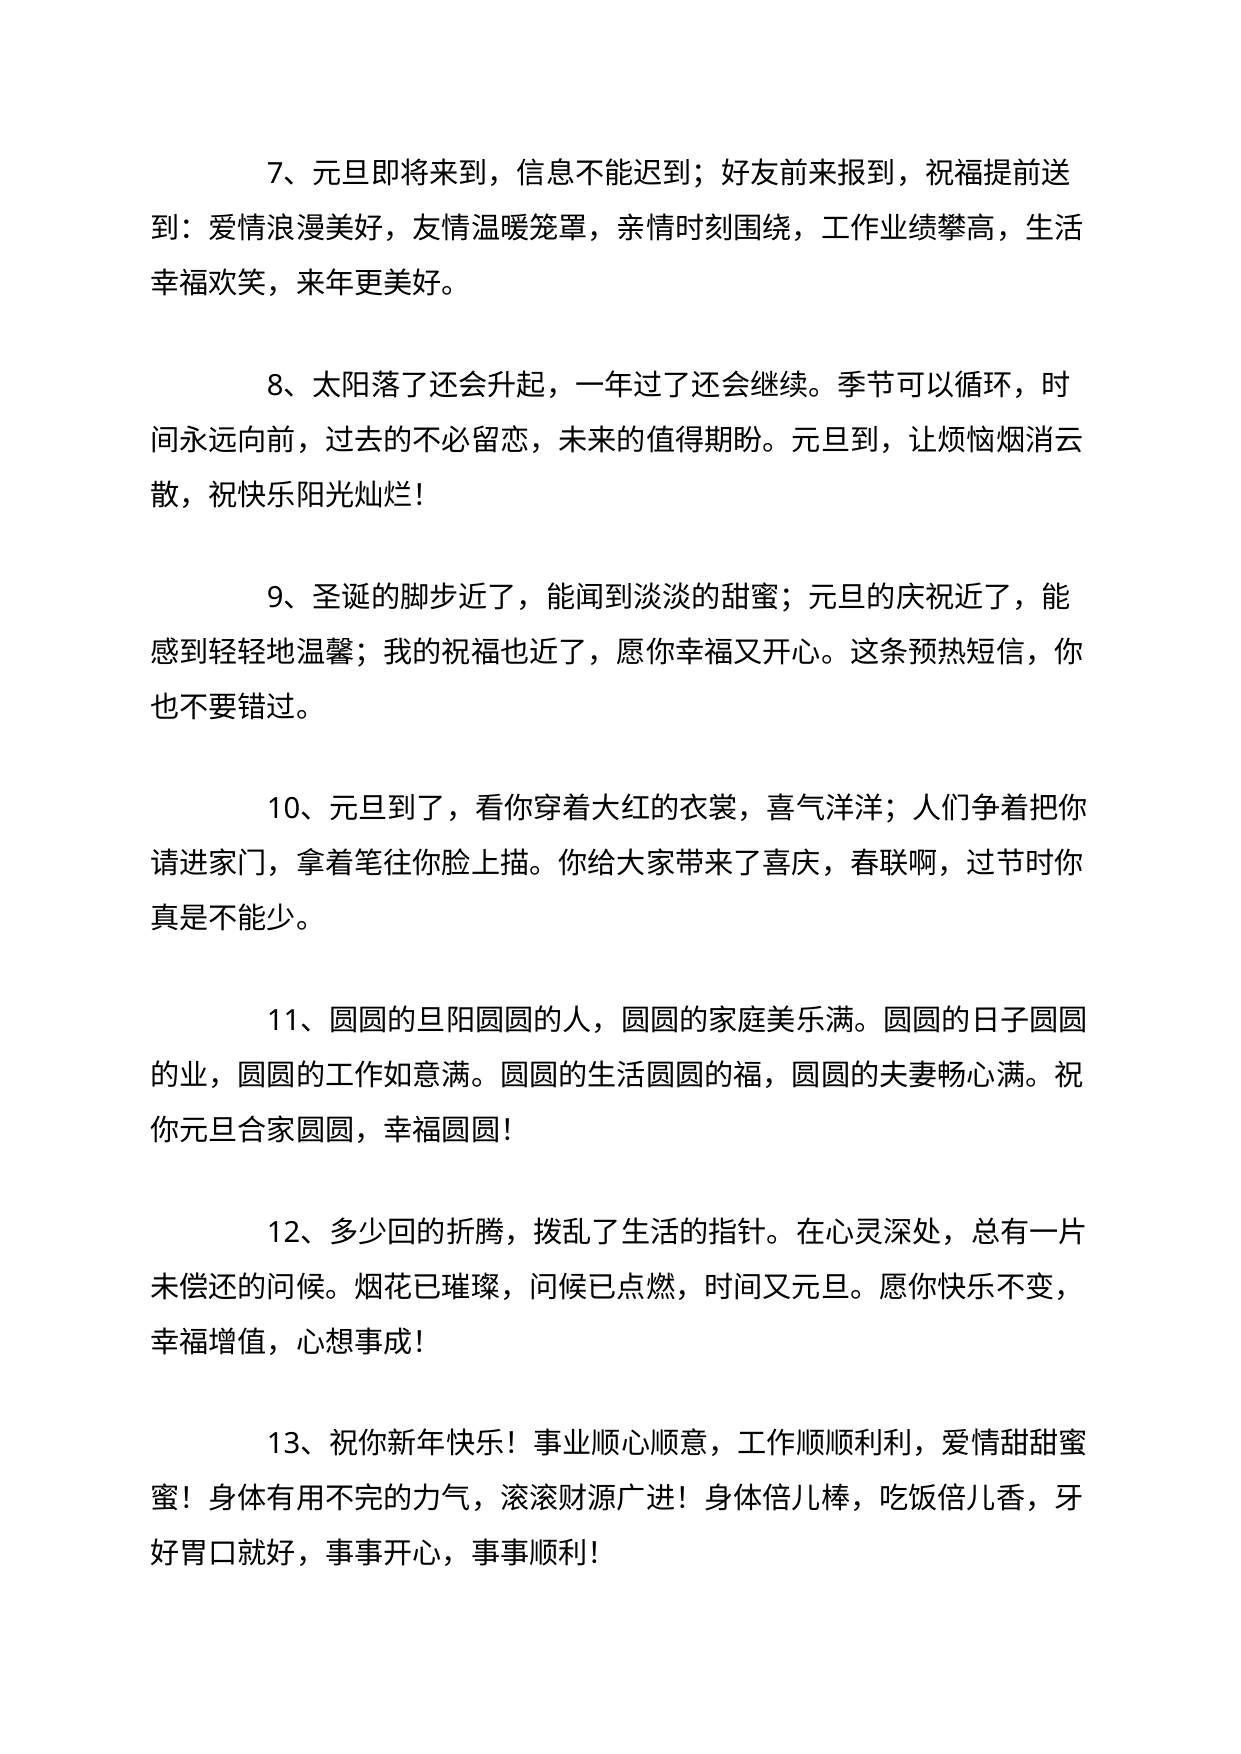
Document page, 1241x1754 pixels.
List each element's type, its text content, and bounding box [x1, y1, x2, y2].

text 9、圣诞的脚步近了，能闻到淡淡的甜蜜；元旦的庆祝近了，能感到轻轻地温馨；我的祝福也近了，愿你幸福又开心。这条预热短信，你也不要错过。 [150, 573, 1090, 726]
text 11、圆圆的旦阳圆圆的人，圆圆的家庭美乐满。圆圆的日子圆圆的业，圆圆的工作如意满。圆圆的生活圆圆的福，圆圆的夫妻畅心满。祝你元旦合家圆圆，幸福圆圆！ [150, 997, 1090, 1149]
text 10、元旦到了，看你穿着大红的衣裳，喜气洋洋；人们争着把你请进家门，拿着笔往你脸上描。你给大家带来了喜庆，春联啊，过节时你真是不能少。 [150, 785, 1090, 937]
text 8、太阳落了还会升起，一年过了还会继续。季节可以循环，时间永远向前，过去的不必留恋，未来的值得期盼。元旦到，让烦恼烟消云散，祝快乐阳光灿烂！ [150, 362, 1090, 514]
text 12、多少回的折腾，拨乱了生活的指针。在心灵深处，总有一片未偿还的问候。烟花已璀璨，问候已点燃，时间又元旦。愿你快乐不变，幸福增值，心想事成！ [150, 1208, 1090, 1361]
text 7、元旦即将来到，信息不能迟到；好友前来报到，祝福提前送到：爱情浪漫美好，友情温暖笼罩，亲情时刻围绕，工作业绩攀高，生活幸福欢笑，来年更美好。 [150, 150, 1090, 302]
text 13、祝你新年快乐！事业顺心顺意，工作顺顺利利，爱情甜甜蜜蜜！身体有用不完的力气，滚滚财源广进！身体倍儿棒，吃饭倍儿香，牙好胃口就好，事事开心，事事顺利！ [150, 1420, 1090, 1572]
